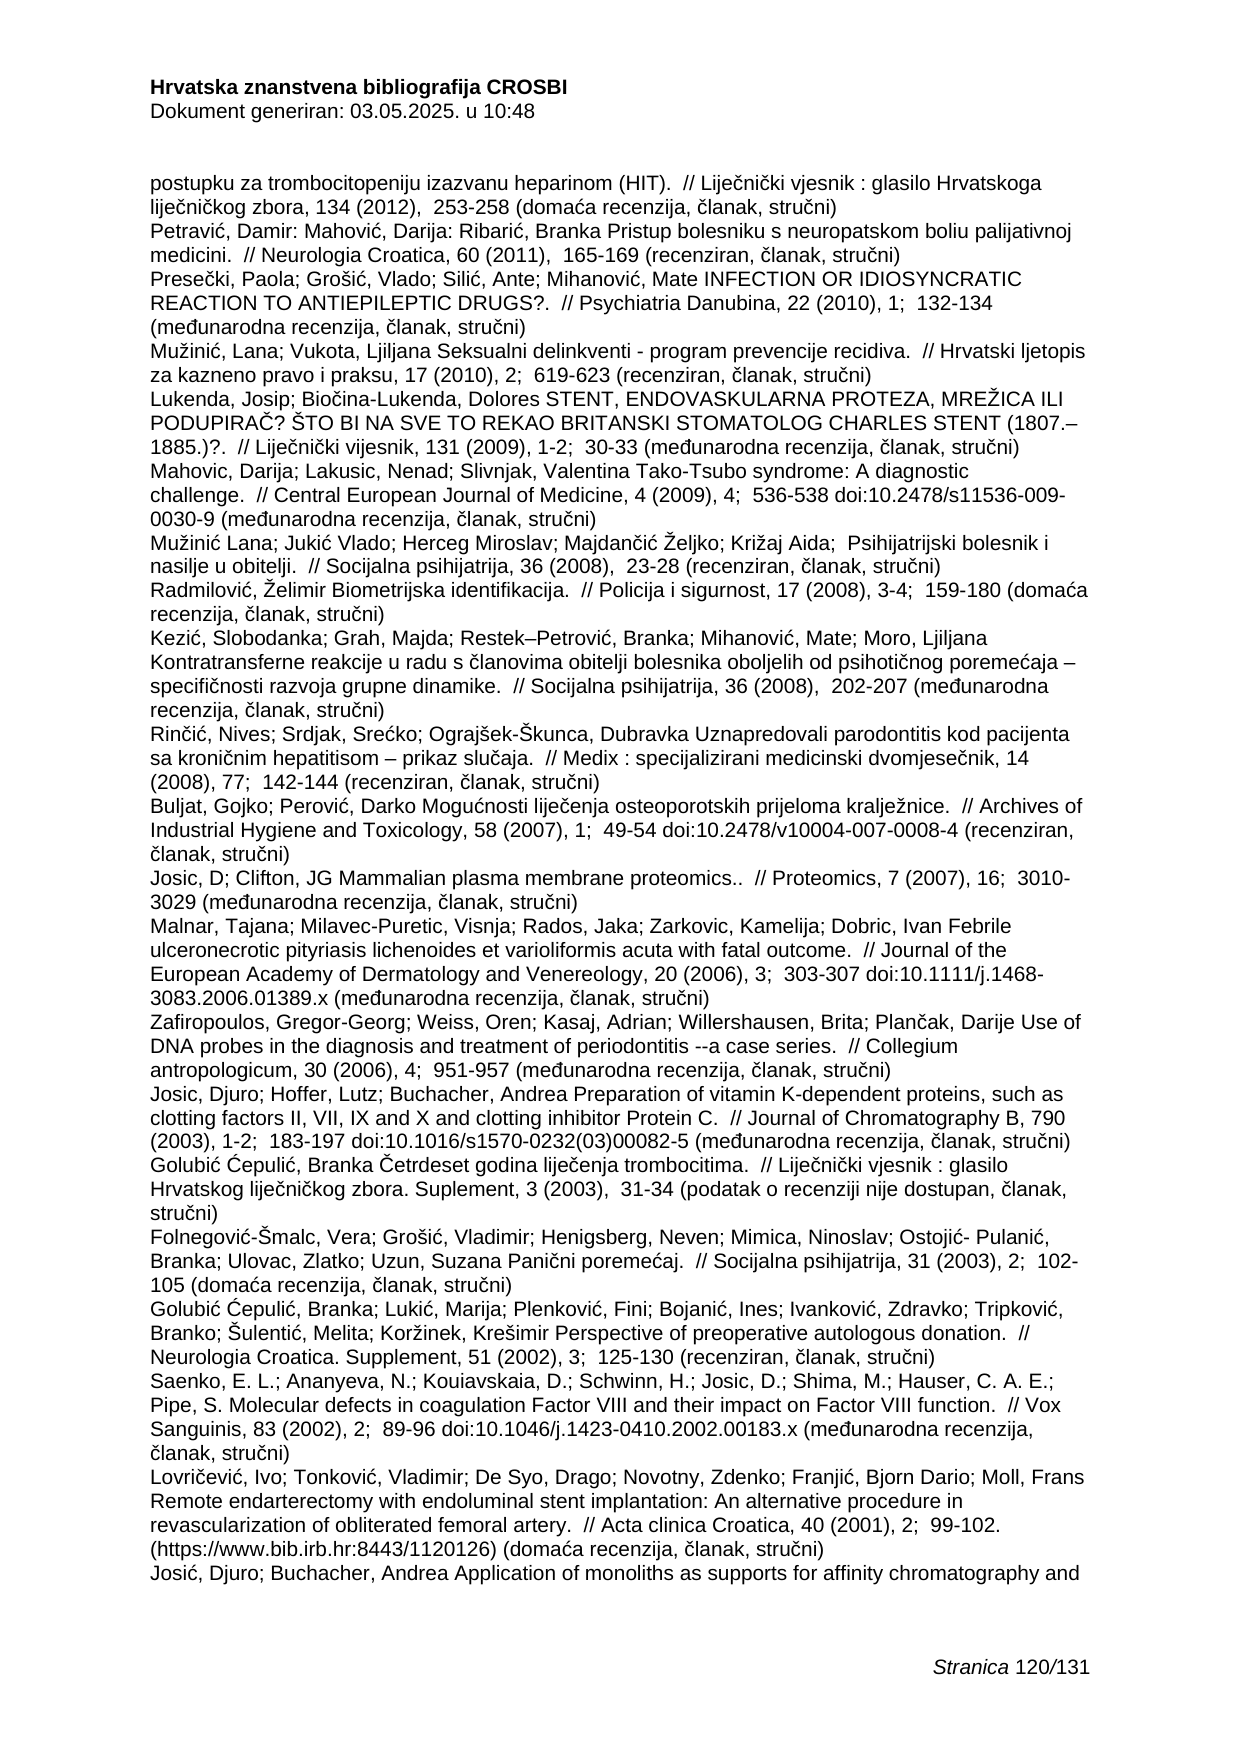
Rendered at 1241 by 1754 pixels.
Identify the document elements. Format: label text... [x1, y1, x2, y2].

text Zafiropoulos, Gregor-Georg; Weiss, Oren; Kasaj, Adrian; Willershausen, Brita; Plančak, Darije [150, 1009, 1090, 1081]
text Radmilović, Želimir [150, 578, 1090, 626]
text Buljat, Gojko; Perović, Darko [150, 794, 1090, 866]
text Saenko, E. L.; Ananyeva, N.; Kouiavskaia, D.; Schwinn, H.; Josic, D.; Shima, M.; Hauser, C. A. E.; Pipe, S. [150, 1369, 1090, 1465]
text Folnegović-Šmalc, Vera; Grošić, Vladimir; Henigsberg, Neven; Mimica, Ninoslav; Ostojić- Pulanić, Branka; Ulovac, Zlatko; Uzun, Suzana [150, 1225, 1090, 1297]
text Josic, Djuro; Hoffer, Lutz; Buchacher, Andrea [150, 1081, 1090, 1153]
text Lovričević, Ivo; Tonković, Vladimir; De Syo, Drago; Novotny, Zdenko; Franjić, Bjorn Dario; Moll, Frans [150, 1465, 1090, 1561]
text Mužinić Lana; Jukić Vlado; Herceg Miroslav; Majdančić Željko; Križaj Aida; [150, 530, 1090, 578]
text Mužinić, Lana; Vukota, Ljiljana [150, 339, 1090, 387]
text Rinčić, Nives; Srdjak, Srećko; Ograjšek-Škunca, Dubravka [150, 722, 1090, 794]
text Mahovic, Darija; Lakusic, Nenad; Slivnjak, Valentina [150, 458, 1090, 530]
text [150, 1561, 1090, 1584]
text Josic, D; Clifton, JG [150, 866, 1090, 914]
text Presečki, Paola; Grošić, Vlado; Silić, Ante; Mihanović, Mate [150, 267, 1090, 339]
text Petravić, Damir: Mahović, Darija: Ribarić, Branka [150, 219, 1090, 267]
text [150, 171, 1090, 219]
text Golubić Ćepulić, Branka; Lukić, Marija; Plenković, Fini; Bojanić, Ines; Ivanković, Zdravko; Tripković, Branko; Šulentić, Melita; Koržinek, Krešimir [150, 1297, 1090, 1369]
text Kezić, Slobodanka; Grah, Majda; Restek–Petrović, Branka; Mihanović, Mate; Moro, Ljiljana [150, 626, 1090, 722]
text Lukenda, Josip; Biočina-Lukenda, Dolores [150, 387, 1090, 458]
text Malnar, Tajana; Milavec-Puretic, Visnja; Rados, Jaka; Zarkovic, Kamelija; Dobric, Ivan [150, 914, 1090, 1009]
text Golubić Ćepulić, Branka [150, 1153, 1090, 1225]
